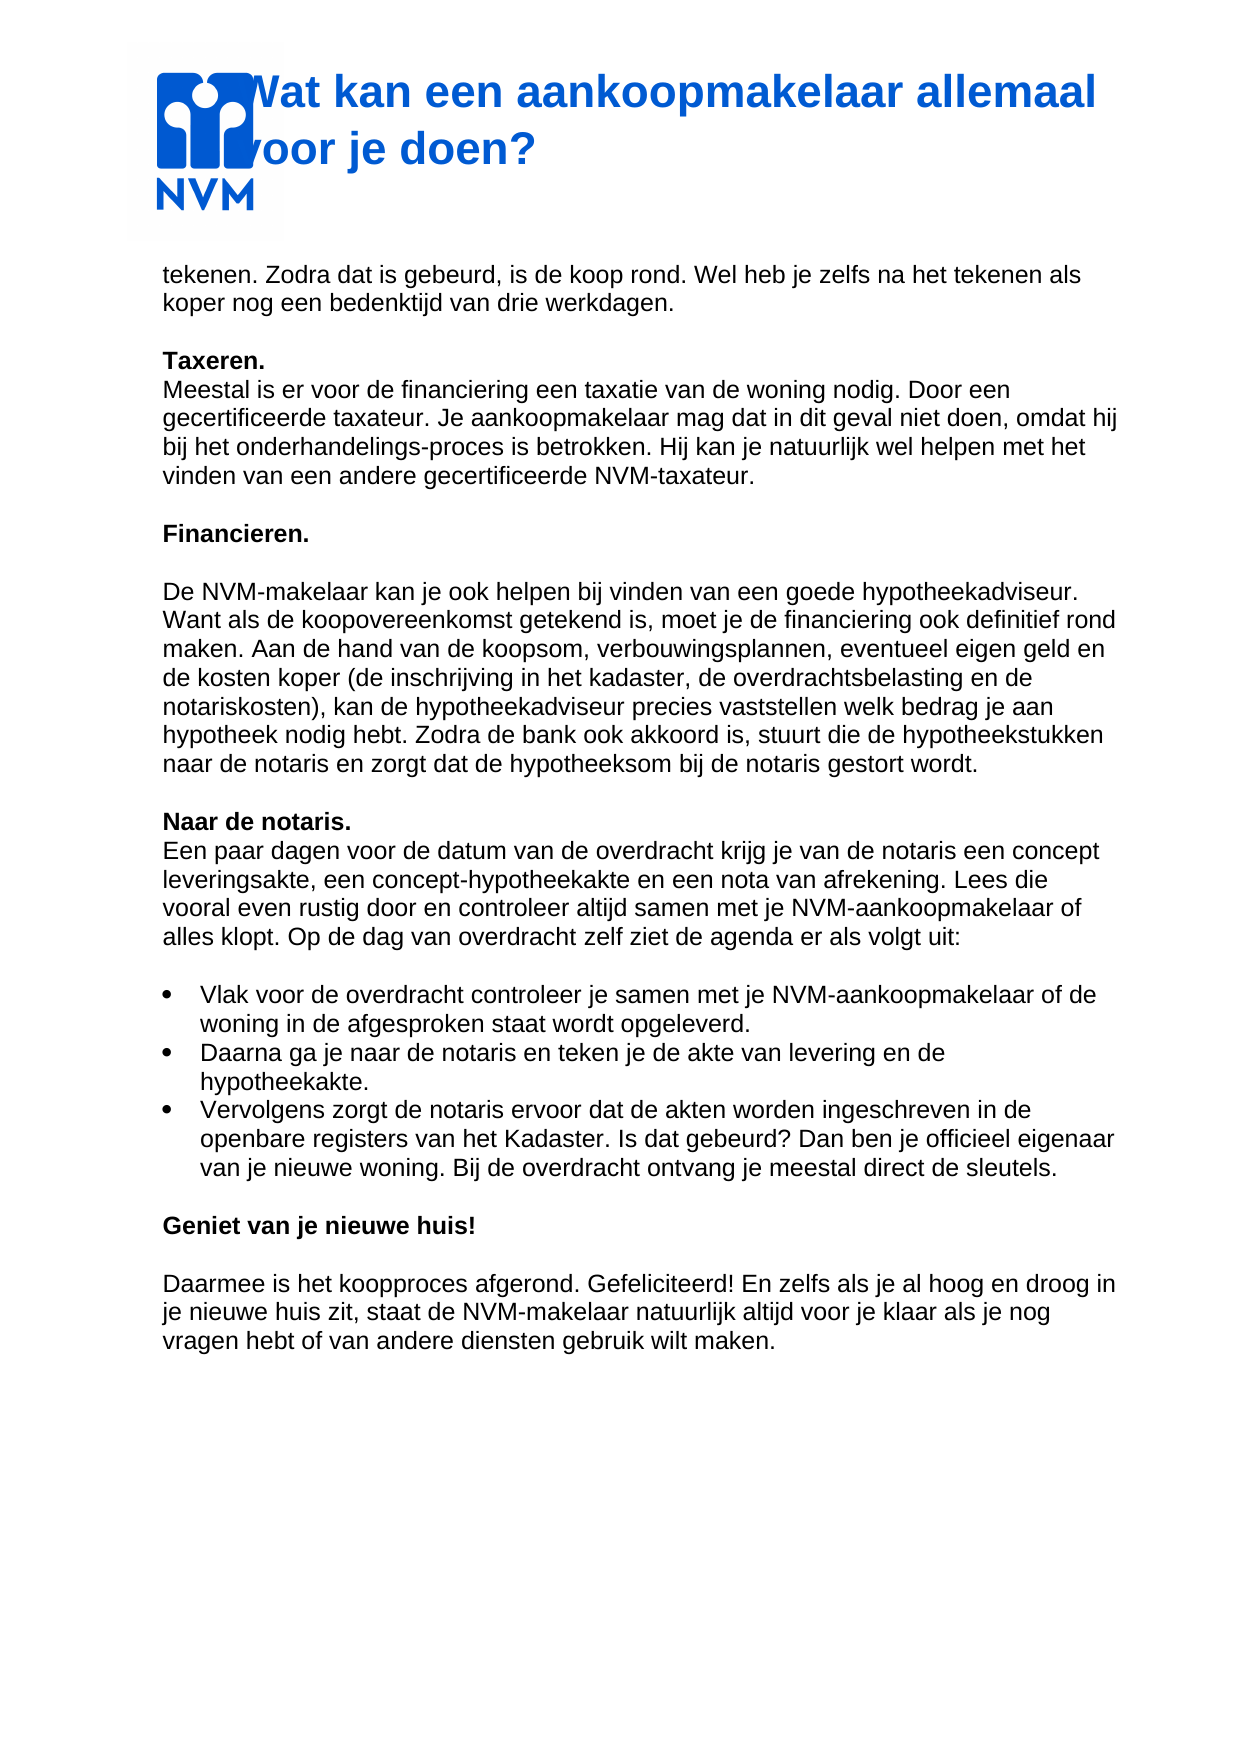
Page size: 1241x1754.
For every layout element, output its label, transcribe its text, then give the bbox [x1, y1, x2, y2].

picture [126, 42, 284, 241]
text Taxeren. [162, 346, 1122, 374]
list Daarna ga je naar de notaris en teken je de akte van levering en de hypotheekakte. [162, 1038, 1122, 1095]
picture [269, 144, 281, 160]
text Geniet van je nieuwe huis! [162, 1211, 1122, 1239]
text Naar de notaris. [162, 807, 1122, 836]
text Daarmee is het koopproces afgerond. Gefeliciteerd! En zelfs als je al hoog en droog in je nieuwe huis zit, staat de NVM-makelaar natuurlijk altijd voor je klaar als je nog vragen hebt of van andere diensten gebruik wilt maken. [162, 1269, 1122, 1355]
text Financieren. [162, 519, 1122, 547]
list Vervolgens zorgt de notaris ervoor dat de akten worden ingeschreven in de openbare registers van het Kadaster. Is dat gebeurd? Dan ben je officieel eigenaar van je nieuwe woning. Bij de overdracht ontvang je meestal direct de sleutels. [162, 1095, 1122, 1182]
text De NVM-makelaar kan je ook helpen bij vinden van een goede hypotheekadviseur. Want als de koopovereenkomst getekend is, moet je de financiering ook definitief rond maken. Aan de hand van de koopsom, verbouwingsplannen, eventueel eigen geld en de kosten koper (de inschrijving in het kadaster, de overdrachtsbelasting en de notariskosten), kan de hypotheekadviseur precies vaststellen welk bedrag je aan hypotheek nodig hebt. Zodra de bank ook akkoord is, stuurt die de hypotheekstukken naar de notaris en zorgt dat de hypotheeksom bij de notaris gestort wordt. [162, 577, 1122, 778]
text Een paar dagen voor de datum van de overdracht krijg je van de notaris een concept leveringsakte, een concept-hypotheekakte en een nota van afrekening. Lees die vooral even rustig door en controleer altijd samen met je NVM-aankoopmakelaar of alles klopt. Op de dag van overdracht zelf ziet de agenda er als volgt uit: [162, 836, 1122, 951]
text Meestal is er voor de financiering een taxatie van de woning nodig. Door een gecertificeerde taxateur. Je aankoopmakelaar mag dat in dit geval niet doen, omdat hij bij het onderhandelings-proces is betrokken. Hij kan je natuurlijk wel helpen met het vinden van een andere gecertificeerde NVM-taxateur. [162, 374, 1122, 489]
list Vlak voor de overdracht controleer je samen met je NVM-aankoopmakelaar of de woning in de afgesproken staat wordt opgeleverd. [162, 980, 1122, 1038]
